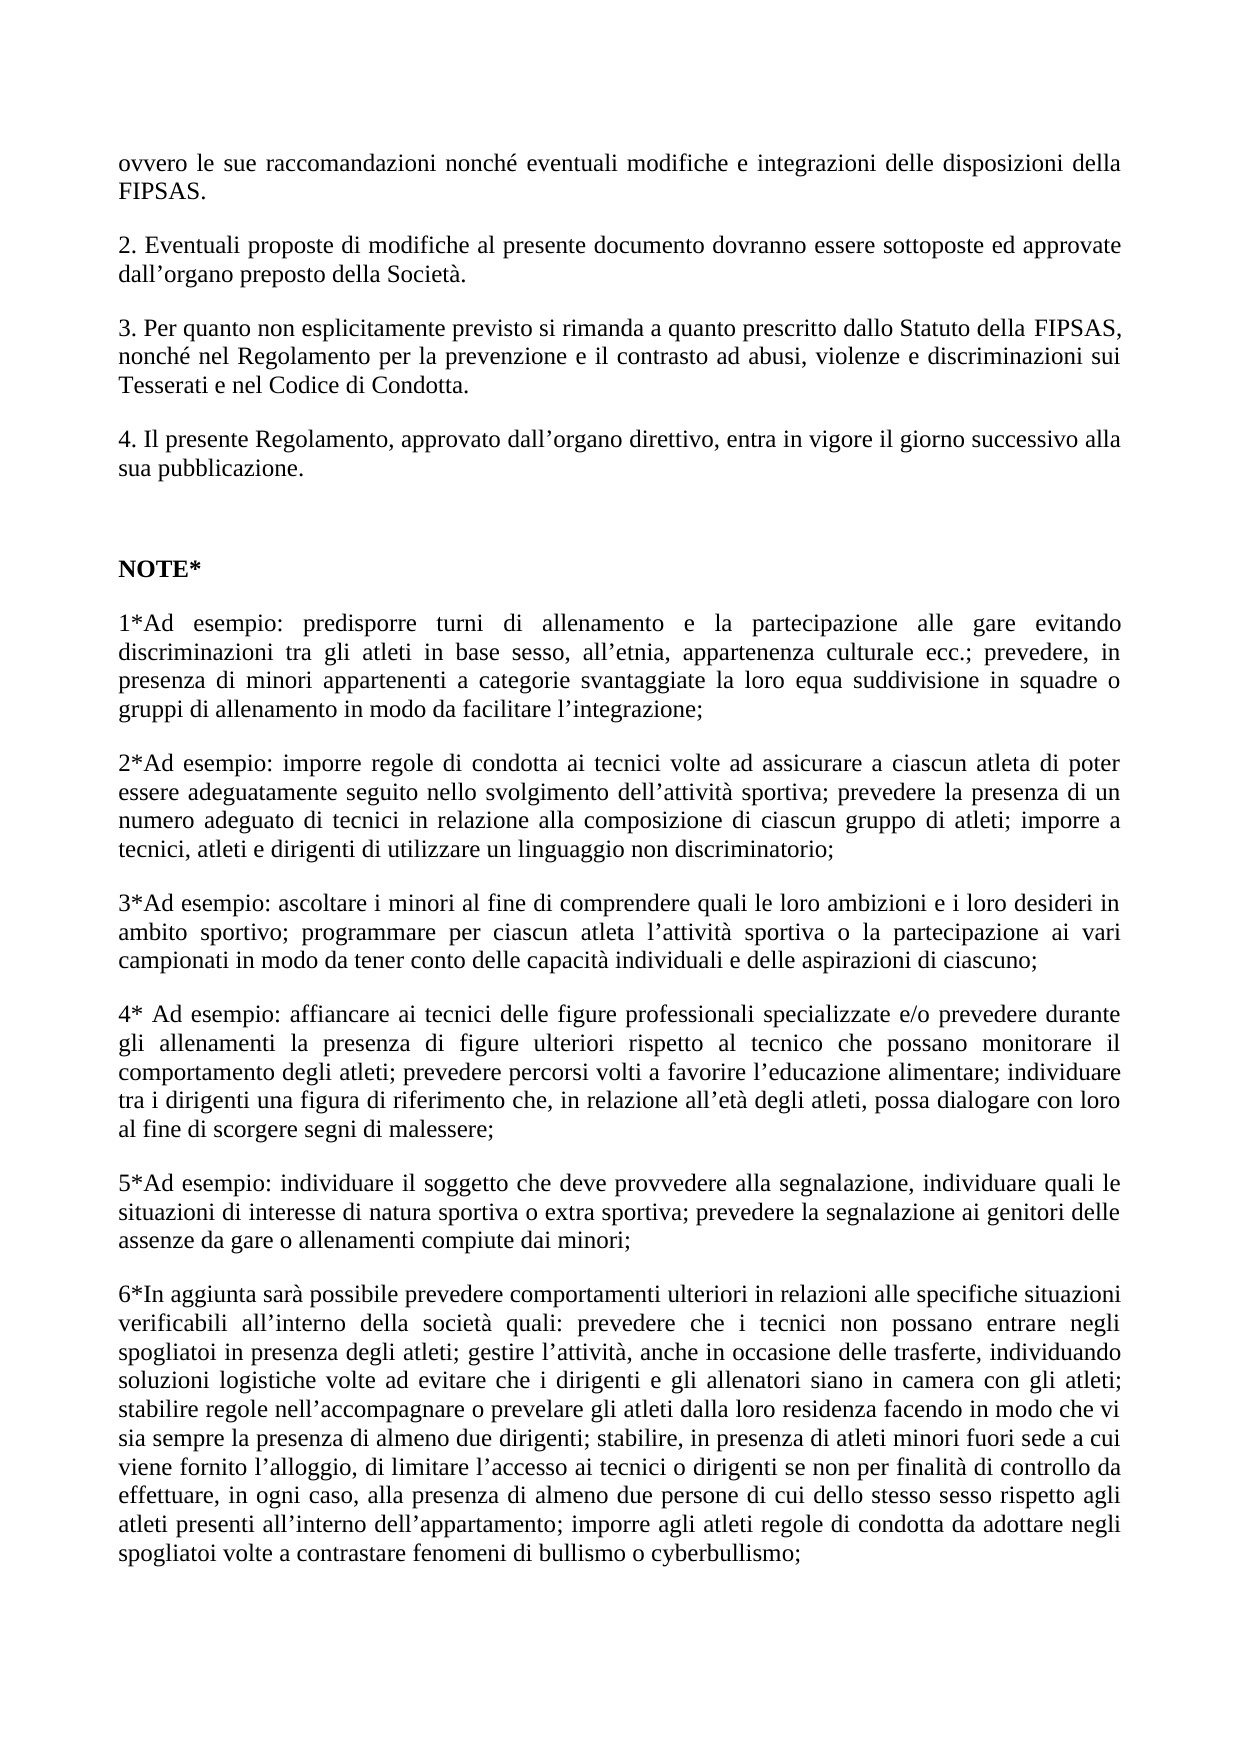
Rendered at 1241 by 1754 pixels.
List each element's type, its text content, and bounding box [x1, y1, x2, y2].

text 2*Ad esempio: imporre regole di condotta ai tecnici volte ad assicurare a ciascun atleta di poter essere adeguatamente seguito nello svolgimento dell’attività sportiva; prevedere la presenza di un numero adeguato di tecnici in relazione alla composizione di ciascun gruppo di atleti; imporre a tecnici, atleti e dirigenti di utilizzare un linguaggio non discriminatorio; [118, 748, 1122, 863]
text NOTE* [118, 554, 1122, 583]
text 5*Ad esempio: individuare il soggetto che deve provvedere alla segnalazione, individuare quali le situazioni di interesse di natura sportiva o extra sportiva; prevedere la segnalazione ai genitori delle assenze da gare o allenamenti compiute dai minori; [118, 1168, 1122, 1254]
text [118, 148, 1122, 205]
text 3. Per quanto non esplicitamente previsto si rimanda a quanto prescritto dallo Statuto della FIPSAS, nonché nel Regolamento per la prevenzione e il contrasto ad abusi, violenze e discriminazioni sui Tesserati e nel Codice di Condotta. [118, 313, 1122, 399]
text 2. Eventuali proposte di modifiche al presente documento dovranno essere sottoposte ed approvate dall’organo preposto della Società. [118, 230, 1122, 288]
text 6*In aggiunta sarà possibile prevedere comportamenti ulteriori in relazioni alle specifiche situazioni verificabili all’interno della società quali: prevedere che i tecnici non possano entrare negli spogliatoi in presenza degli atleti; gestire l’attività, anche in occasione delle trasferte, individuando soluzioni logistiche volte ad evitare che i dirigenti e gli allenatori siano in camera con gli atleti; stabilire regole nell’accompagnare o prevelare gli atleti dalla loro residenza facendo in modo che vi sia sempre la presenza di almeno due dirigenti; stabilire, in presenza di atleti minori fuori sede a cui viene fornito l’alloggio, di limitare l’accesso ai tecnici o dirigenti se non per finalità di controllo da effettuare, in ogni caso, alla presenza di almeno due persone di cui dello stesso sesso rispetto agli atleti presenti all’interno dell’appartamento; imporre agli atleti regole di condotta da adottare negli spogliatoi volte a contrastare fenomeni di bullismo o cyberbullismo; [118, 1279, 1122, 1567]
text 3*Ad esempio: ascoltare i minori al fine di comprendere quali le loro ambizioni e i loro desideri in ambito sportivo; programmare per ciascun atleta l’attività sportiva o la partecipazione ai vari campionati in modo da tener conto delle capacità individuali e delle aspirazioni di ciascuno; [118, 888, 1122, 974]
text 4. Il presente Regolamento, approvato dall’organo direttivo, entra in vigore il giorno successivo alla sua pubblicazione. [118, 424, 1122, 481]
text 4* Ad esempio: affiancare ai tecnici delle figure professionali specializzate e/o prevedere durante gli allenamenti la presenza di figure ulteriori rispetto al tecnico che possano monitorare il comportamento degli atleti; prevedere percorsi volti a favorire l’educazione alimentare; individuare tra i dirigenti una figura di riferimento che, in relazione all’età degli atleti, possa dialogare con loro al fine di scorgere segni di malessere; [118, 999, 1122, 1143]
text 1*Ad esempio: predisporre turni di allenamento e la partecipazione alle gare evitando discriminazioni tra gli atleti in base sesso, all’etnia, appartenenza culturale ecc.; prevedere, in presenza di minori appartenenti a categorie svantaggiate la loro equa suddivisione in squadre o gruppi di allenamento in modo da facilitare l’integrazione; [118, 608, 1122, 723]
